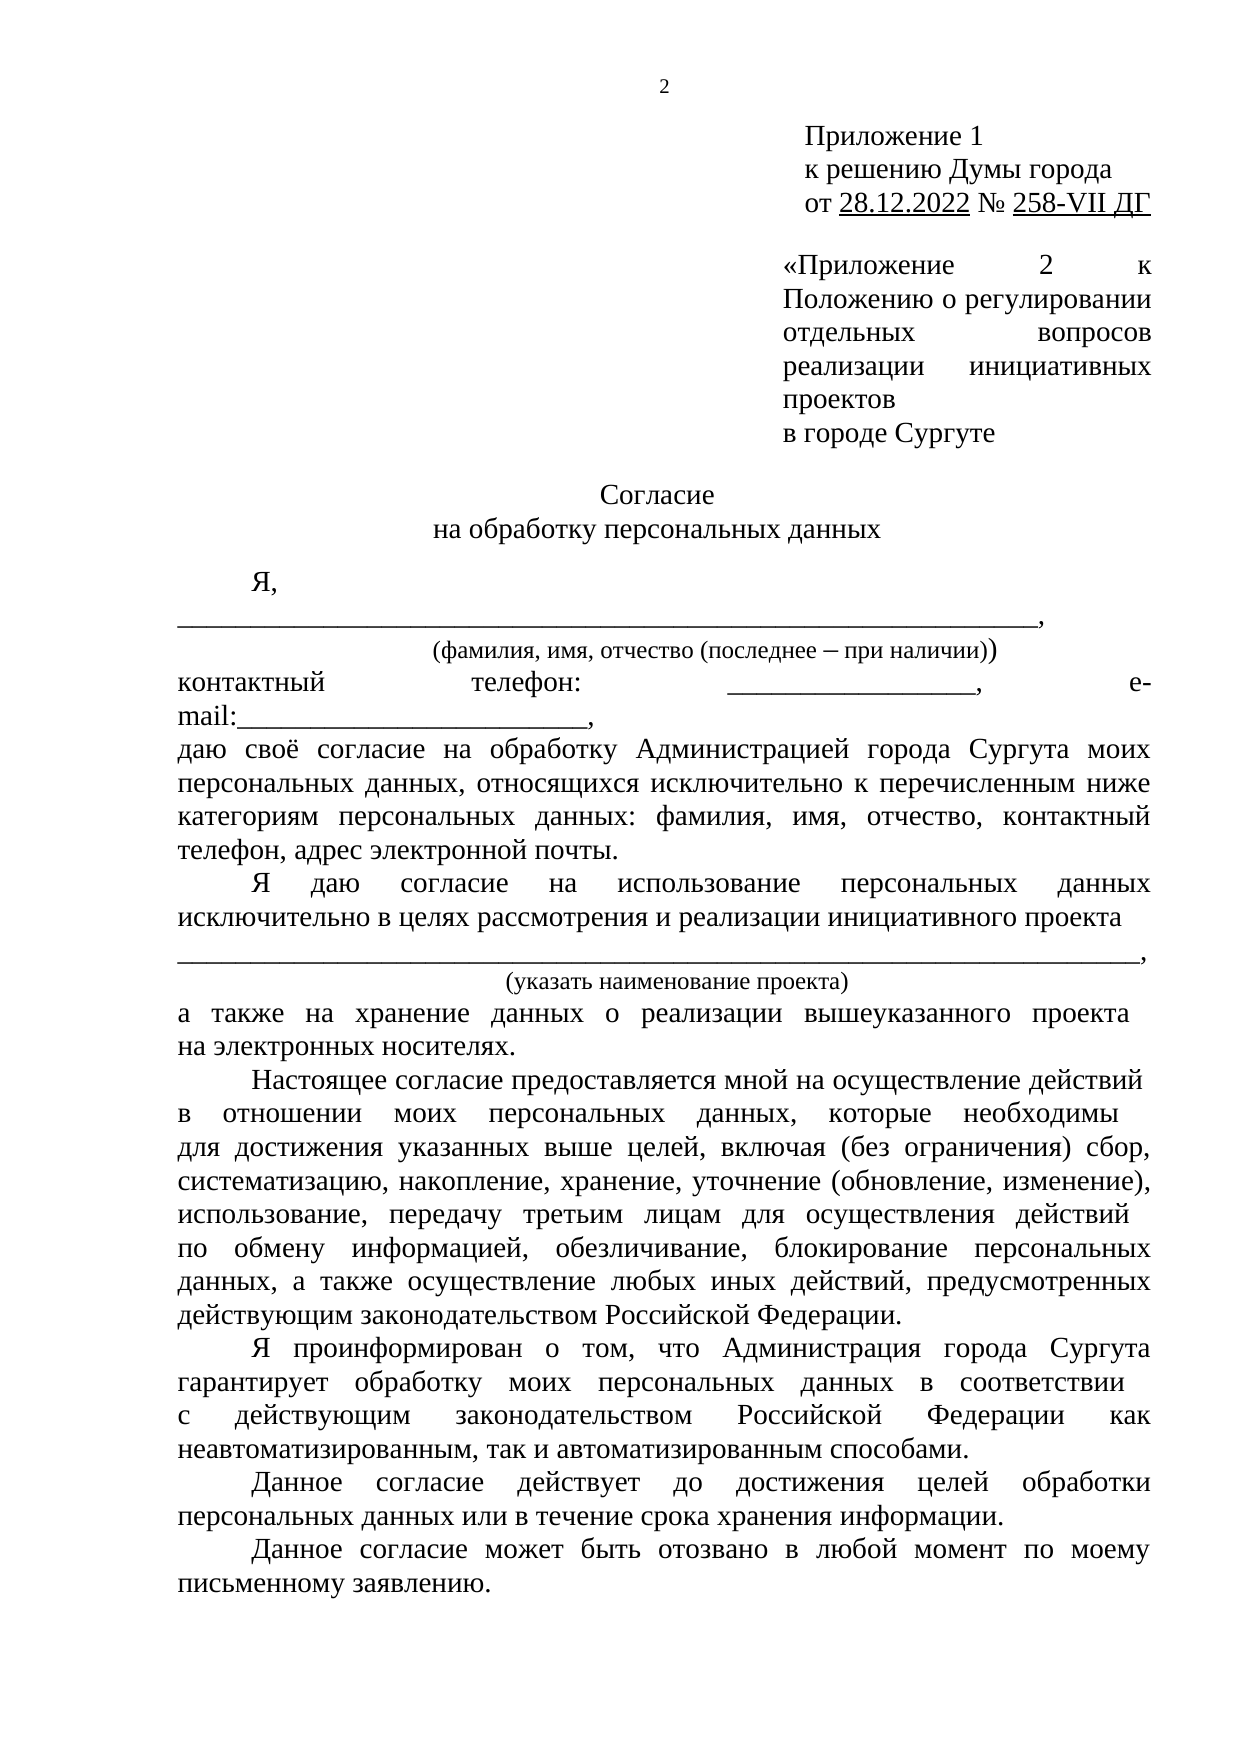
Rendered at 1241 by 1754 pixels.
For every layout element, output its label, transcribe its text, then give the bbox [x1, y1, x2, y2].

text Приложение 1 [177, 118, 1152, 152]
text Согласие [162, 477, 1152, 511]
text на обработку персональных данных [162, 511, 1152, 544]
text даю своё согласие на обработку Администрацией города Сургута моих персональных данных, относящихся исключительно к перечисленным ниже категориям персональных данных: фамилия, имя, отчество, контактный телефон, адрес электронной почты. [177, 731, 1152, 866]
text контактный телефон: _________________, e-mail:________________________, [177, 664, 1152, 731]
text Я даю согласие на использование персональных данных исключительно в целях рассмотрения и реализации инициативного проекта [177, 866, 1152, 933]
text от 28.12.2022 № 258-VII ДГ [177, 185, 1152, 219]
text к решению Думы города [177, 152, 1152, 185]
text Данное согласие может быть отозвано в любой момент по моему письменному заявлению. [177, 1532, 1152, 1599]
text Я, ___________________________________________________________, [177, 564, 1152, 631]
text __________________________________________________________________, [177, 933, 1152, 966]
text Я проинформирован о том, что Администрация города Сургута гарантирует обработку моих персональных данных в соответствии с действующим законодательством Российской Федерации как неавтоматизированным, так и автоматизированным способами. [177, 1330, 1152, 1464]
text (указать наименование проекта) [177, 966, 1152, 995]
text Данное согласие действует до достижения целей обработки персональных данных или в течение срока хранения информации. [177, 1464, 1152, 1532]
text (фамилия, имя, отчество (последнее – при наличии)) [177, 631, 1152, 664]
text «Приложение 2 к Положению о регулировании отдельных вопросов реализации инициативных проектов в городе Сургуте [783, 247, 1152, 449]
text Настоящее согласие предоставляется мной на осуществление действий в отношении моих персональных данных, которые необходимы для достижения указанных выше целей, включая (без ограничения) сбор, систематизацию, накопление, хранение, уточнение (обновление, изменение), использование, передачу третьим лицам для осуществления действий по обмену информацией, обезличивание, блокирование персональных данных, а также осуществление любых иных действий, предусмотренных действующим законодательством Российской Федерации. [177, 1062, 1152, 1330]
text а также на хранение данных о реализации вышеуказанного проекта на электронных носителях. [177, 995, 1152, 1062]
